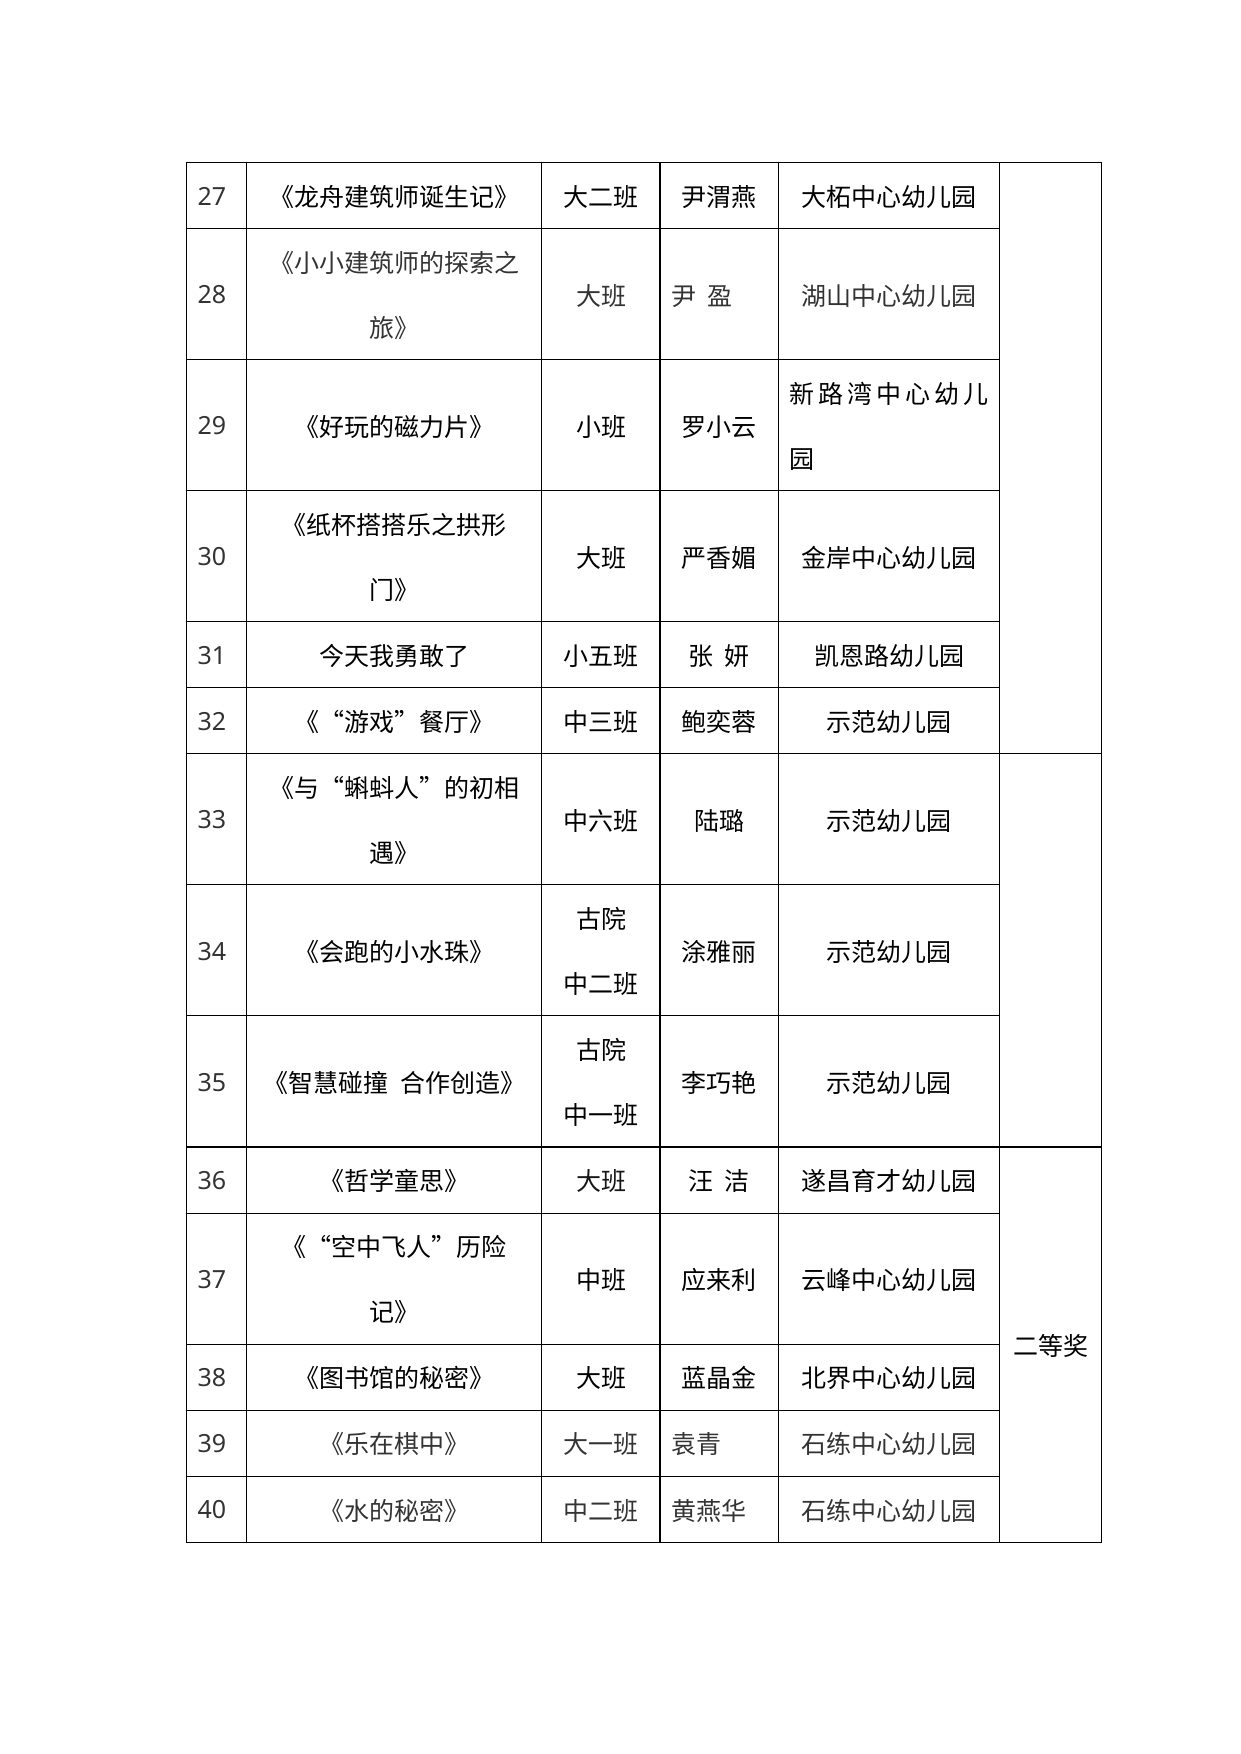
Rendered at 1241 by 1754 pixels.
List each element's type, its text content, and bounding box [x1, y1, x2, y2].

table_cell 小班 [542, 360, 659, 490]
table_cell 大班 [542, 229, 659, 359]
table_cell 39 [187, 1411, 246, 1476]
table_cell 尹渭燕 [661, 163, 778, 228]
table_cell 28 [187, 229, 246, 359]
table_cell 罗小云 [661, 360, 778, 490]
table_cell 鲍奕蓉 [661, 688, 778, 753]
table_cell 张 妍 [661, 622, 778, 687]
table_cell 中班 [542, 1214, 659, 1343]
table_cell 《会跑的小水珠》 [247, 885, 541, 1015]
table_cell 古院 中二班 [542, 885, 659, 1015]
table_cell 示范幼儿园 [779, 1016, 999, 1146]
table_cell [1000, 754, 1101, 1146]
table_cell 大柘中心幼儿园 [779, 163, 999, 228]
table_cell 尹 盈 [661, 229, 778, 359]
table_cell 新路湾中心幼儿园 [779, 360, 999, 490]
table_cell 陆璐 [661, 754, 778, 884]
table_cell 《纸杯搭搭乐之拱形门》 [247, 491, 541, 621]
table_cell 北界中心幼儿园 [779, 1345, 999, 1409]
table_cell 李巧艳 [661, 1016, 778, 1146]
table_cell 《好玩的磁力片》 [247, 360, 541, 490]
table_cell 黄燕华 [661, 1477, 778, 1542]
table_cell 30 [187, 491, 246, 621]
table_cell 中三班 [542, 688, 659, 753]
table_cell 《与“蝌蚪人”的初相遇》 [247, 754, 541, 884]
table_cell 中二班 [542, 1477, 659, 1542]
table_cell 《乐在棋中》 [247, 1411, 541, 1476]
table_cell 示范幼儿园 [779, 885, 999, 1015]
table_cell 29 [187, 360, 246, 490]
table_cell 示范幼儿园 [779, 688, 999, 753]
table_cell 云峰中心幼儿园 [779, 1214, 999, 1343]
table_cell 大班 [542, 1345, 659, 1409]
table_cell 《“空中飞人”历险记》 [247, 1214, 541, 1343]
table_cell 《龙舟建筑师诞生记》 [247, 163, 541, 228]
table_cell 《图书馆的秘密》 [247, 1345, 541, 1409]
table_cell 汪 洁 [661, 1148, 778, 1212]
table_cell 袁青 [661, 1411, 778, 1476]
table_cell 33 [187, 754, 246, 884]
table_cell 《“游戏”餐厅》 [247, 688, 541, 753]
table_cell 石练中心幼儿园 [779, 1411, 999, 1476]
table_cell 36 [187, 1148, 246, 1212]
table_cell 严香媚 [661, 491, 778, 621]
table_cell 石练中心幼儿园 [779, 1477, 999, 1542]
table_cell 34 [187, 885, 246, 1015]
table_cell 27 [187, 163, 246, 228]
table_cell 应来利 [661, 1214, 778, 1343]
table_cell 大一班 [542, 1411, 659, 1476]
table_cell 二等奖 [1000, 1148, 1101, 1542]
table_cell 中六班 [542, 754, 659, 884]
table_cell 蓝晶金 [661, 1345, 778, 1409]
table_cell 大班 [542, 1148, 659, 1212]
table_cell 31 [187, 622, 246, 687]
table_cell 35 [187, 1016, 246, 1146]
table_cell 《智慧碰撞 合作创造》 [247, 1016, 541, 1146]
table_cell 小五班 [542, 622, 659, 687]
table_cell 《哲学童思》 [247, 1148, 541, 1212]
table_cell 遂昌育才幼儿园 [779, 1148, 999, 1212]
table_cell 涂雅丽 [661, 885, 778, 1015]
table_cell 金岸中心幼儿园 [779, 491, 999, 621]
table_cell 《水的秘密》 [247, 1477, 541, 1542]
table_cell 古院 中一班 [542, 1016, 659, 1146]
table_cell 凯恩路幼儿园 [779, 622, 999, 687]
table_cell 38 [187, 1345, 246, 1409]
table_cell 今天我勇敢了 [247, 622, 541, 687]
table_cell 40 [187, 1477, 246, 1542]
table_cell 湖山中心幼儿园 [779, 229, 999, 359]
table_cell 32 [187, 688, 246, 753]
table_cell 大二班 [542, 163, 659, 228]
table_cell 《小小建筑师的探索之旅》 [247, 229, 541, 359]
table_cell 示范幼儿园 [779, 754, 999, 884]
table_cell 37 [187, 1214, 246, 1343]
table_cell 大班 [542, 491, 659, 621]
